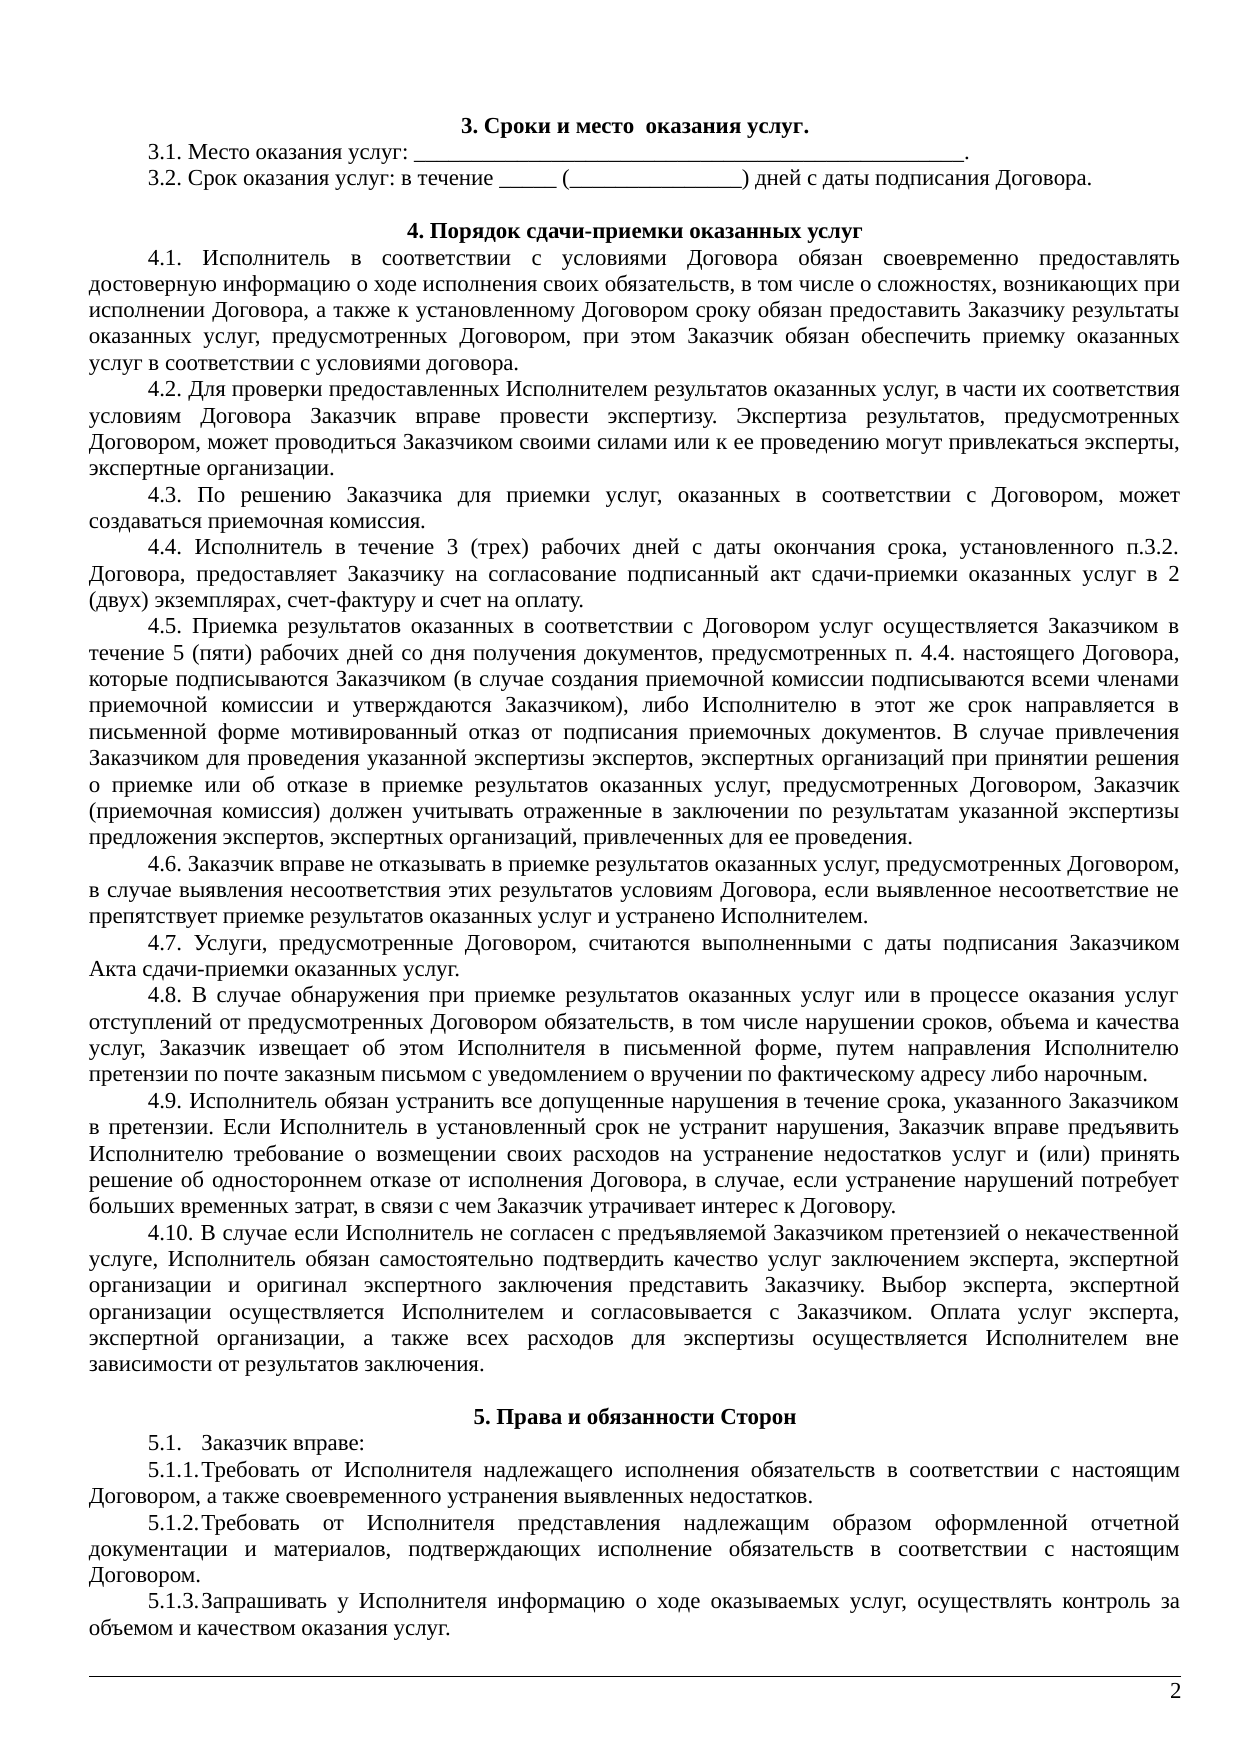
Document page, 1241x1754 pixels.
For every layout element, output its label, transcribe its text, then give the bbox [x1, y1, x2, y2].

text 4. Порядок сдачи-приемки оказанных услуг [89, 217, 1181, 243]
list Заказчик вправе: [89, 1429, 1181, 1456]
text 4.7. Услуги, предусмотренные Договором, считаются выполненными с даты подписания Заказчиком Акта сдачи-приемки оказанных услуг. [89, 929, 1181, 981]
text 4.3. По решению Заказчика для приемки услуг, оказанных в соответствии с Договором, может создаваться приемочная комиссия. [89, 481, 1181, 533]
text 4.6. Заказчик вправе не отказывать в приемке результатов оказанных услуг, предусмотренных Договором, в случае выявления несоответствия этих результатов условиям Договора, если выявленное несоответствие не препятствует приемке результатов оказанных услуг и устранено Исполнителем. [89, 850, 1181, 929]
text 4.9. Исполнитель обязан устранить все допущенные нарушения в течение срока, указанного Заказчиком в претензии. Если Исполнитель в установленный срок не устранит нарушения, Заказчик вправе предъявить Исполнителю требование о возмещении своих расходов на устранение недостатков услуг и (или) принять решение об одностороннем отказе от исполнения Договора, в случае, если устранение нарушений потребует больших временных затрат, в связи с чем Заказчик утрачивает интерес к Договору. [89, 1087, 1181, 1219]
text 3.1. Место оказания услуг: ________________________________________________. [89, 138, 1181, 164]
text 4.2. Для проверки предоставленных Исполнителем результатов оказанных услуг, в части их соответствия условиям Договора Заказчик вправе провести экспертизу. Экспертиза результатов, предусмотренных Договором, может проводиться Заказчиком своими силами или к ее проведению могут привлекаться эксперты, экспертные организации. [89, 375, 1181, 481]
list Требовать от Исполнителя представления надлежащим образом оформленной отчетной документации и материалов, подтверждающих исполнение обязательств в соответствии с настоящим Договором. [89, 1508, 1181, 1588]
text 4.8. В случае обнаружения при приемке результатов оказанных услуг или в процессе оказания услуг отступлений от предусмотренных Договором обязательств, в том числе нарушении сроков, объема и качества услуг, Заказчик извещает об этом Исполнителя в письменной форме, путем направления Исполнителю претензии по почте заказным письмом с уведомлением о вручении по фактическому адресу либо нарочным. [89, 981, 1181, 1087]
text 3.2. Срок оказания услуг: в течение _____ (_______________) дней с даты подписания Договора. [89, 164, 1181, 191]
text 4.4. Исполнитель в течение 3 (трех) рабочих дней с даты окончания срока, установленного п.3.2. Договора, предоставляет Заказчику на согласование подписанный акт сдачи-приемки оказанных услуг в 2 (двух) экземплярах, счет-фактуру и счет на оплату. [89, 533, 1181, 612]
list Запрашивать у Исполнителя информацию о ходе оказываемых услуг, осуществлять контроль за объемом и качеством оказания услуг. [89, 1588, 1181, 1640]
text 5. Права и обязанности Сторон [89, 1403, 1181, 1429]
text 4.5. Приемка результатов оказанных в соответствии с Договором услуг осуществляется Заказчиком в течение 5 (пяти) рабочих дней со дня получения документов, предусмотренных п. 4.4. настоящего Договора, которые подписываются Заказчиком (в случае создания приемочной комиссии подписываются всеми членами приемочной комиссии и утверждаются Заказчиком), либо Исполнителю в этот же срок направляется в письменной форме мотивированный отказ от подписания приемочных документов. В случае привлечения Заказчиком для проведения указанной экспертизы экспертов, экспертных организаций при принятии решения о приемке или об отказе в приемке результатов оказанных услуг, предусмотренных Договором, Заказчик (приемочная комиссия) должен учитывать отраженные в заключении по результатам указанной экспертизы предложения экспертов, экспертных организаций, привлеченных для ее проведения. [89, 612, 1181, 850]
text 3. Сроки и место оказания услуг. [89, 112, 1181, 138]
text 4.1. Исполнитель в соответствии с условиями Договора обязан своевременно предоставлять достоверную информацию о ходе исполнения своих обязательств, в том числе о сложностях, возникающих при исполнении Договора, а также к установленному Договором сроку обязан предоставить Заказчику результаты оказанных услуг, предусмотренных Договором, при этом Заказчик обязан обеспечить приемку оказанных услуг в соответствии с условиями договора. [89, 243, 1181, 375]
text 4.10. В случае если Исполнитель не согласен с предъявляемой Заказчиком претензией о некачественной услуге, Исполнитель обязан самостоятельно подтвердить качество услуг заключением эксперта, экспертной организации и оригинал экспертного заключения представить Заказчику. Выбор эксперта, экспертной организации осуществляется Исполнителем и согласовывается с Заказчиком. Оплата услуг эксперта, экспертной организации, а также всех расходов для экспертизы осуществляется Исполнителем вне зависимости от результатов заключения. [89, 1219, 1181, 1377]
list Требовать от Исполнителя надлежащего исполнения обязательств в соответствии с настоящим Договором, а также своевременного устранения выявленных недостатков. [89, 1456, 1181, 1508]
